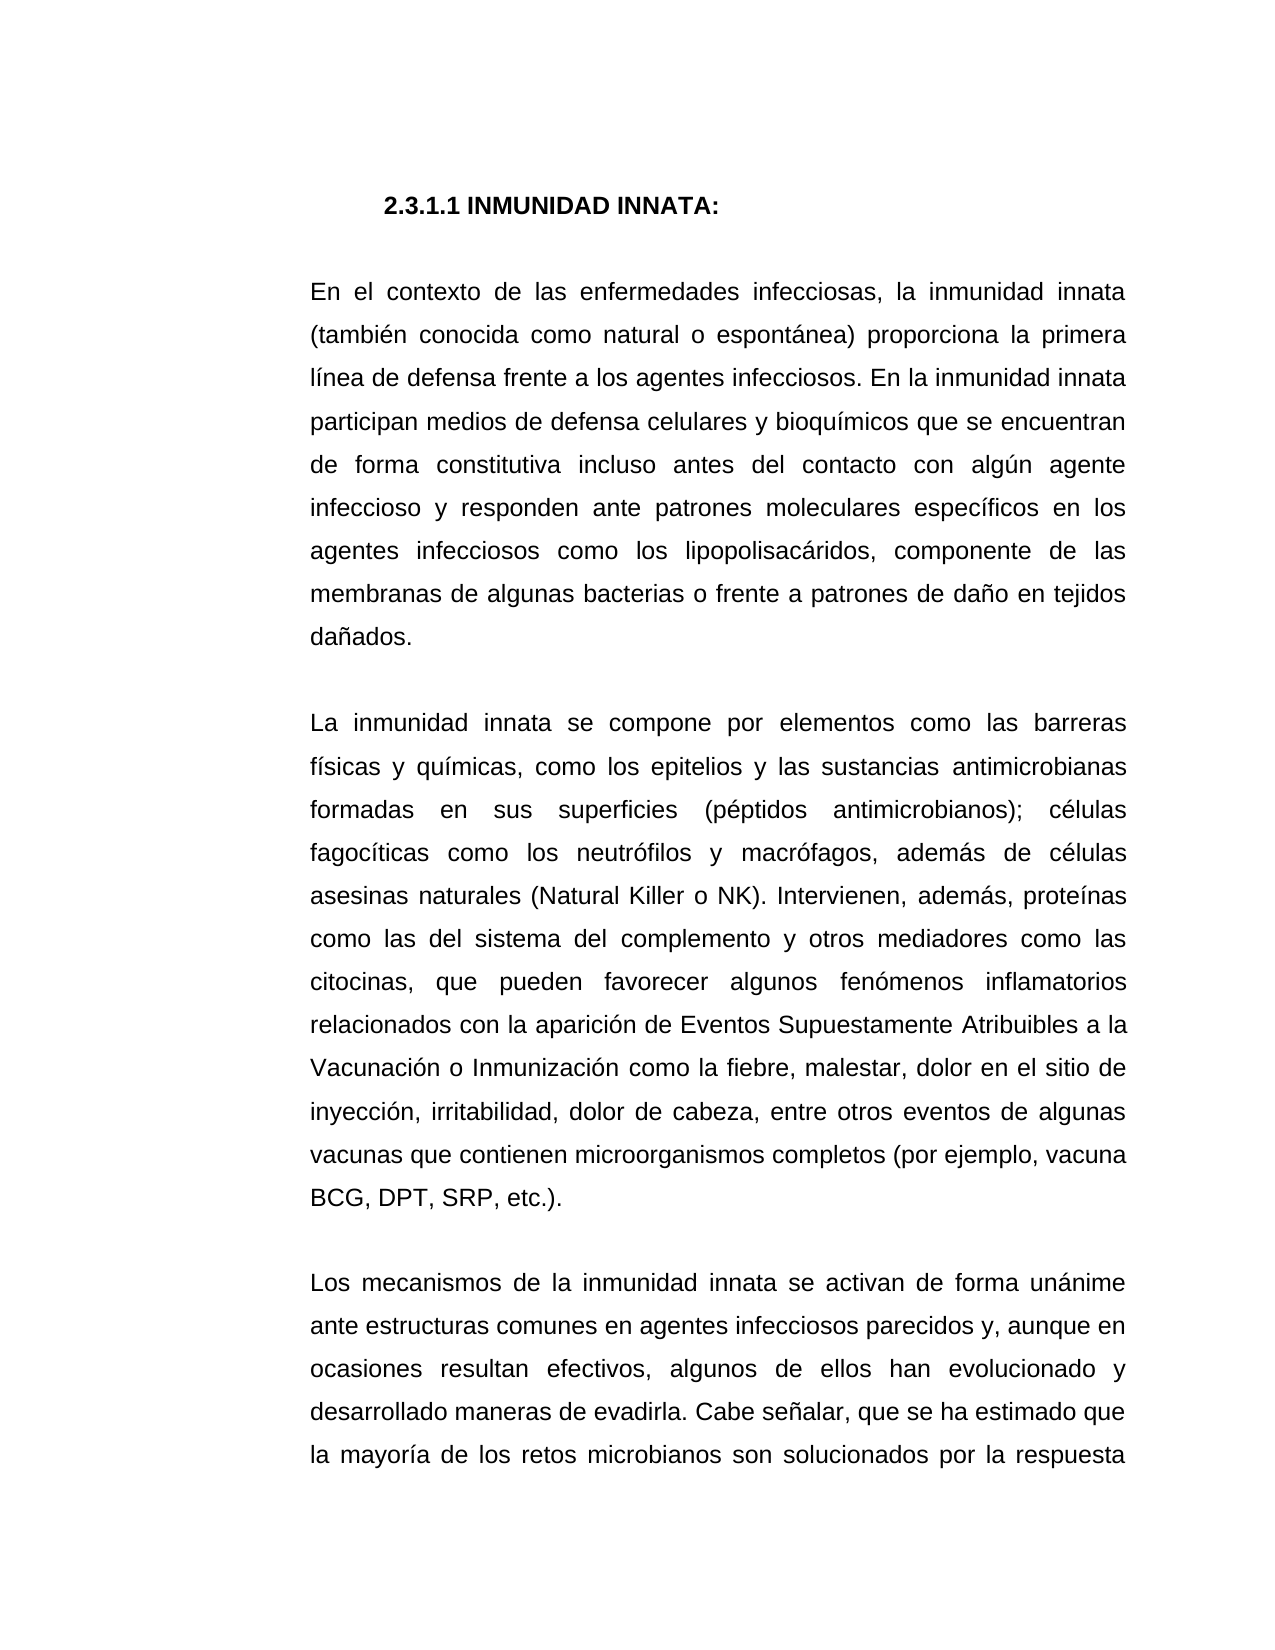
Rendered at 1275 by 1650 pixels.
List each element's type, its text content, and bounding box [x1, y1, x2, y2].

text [310, 1268, 1127, 1469]
text En el contexto de las enfermedades infecciosas, la inmunidad innata (también conocida como natural o espontánea) proporciona la primera línea de defensa frente a los agentes infecciosos. En la inmunidad innata participan medios de defensa celulares y bioquímicos que se encuentran de forma constitutiva incluso antes del contacto con algún agente infeccioso y responden ante patrones moleculares específicos en los agentes infecciosos como los lipopolisacáridos, componente de las membranas de algunas bacterias o frente a patrones de daño en tejidos dañados. [310, 277, 1127, 651]
text 2.3.1.1 INMUNIDAD INNATA: [384, 191, 1127, 219]
text La inmunidad innata se compone por elementos como las barreras físicas y químicas, como los epitelios y las sustancias antimicrobianas formadas en sus superficies (péptidos antimicrobianos); células fagocíticas como los neutrófilos y macrófagos, además de células asesinas naturales (Natural Killer o NK). Intervienen, además, proteínas como las del sistema del complemento y otros mediadores como las citocinas, que pueden favorecer algunos fenómenos inflamatorios relacionados con la aparición de Eventos Supuestamente Atribuibles a la Vacunación o Inmunización como la fiebre, malestar, dolor en el sitio de inyección, irritabilidad, dolor de cabeza, entre otros eventos de algunas vacunas que contienen microorganismos completos (por ejemplo, vacuna BCG, DPT, SRP, etc.). [310, 708, 1127, 1211]
